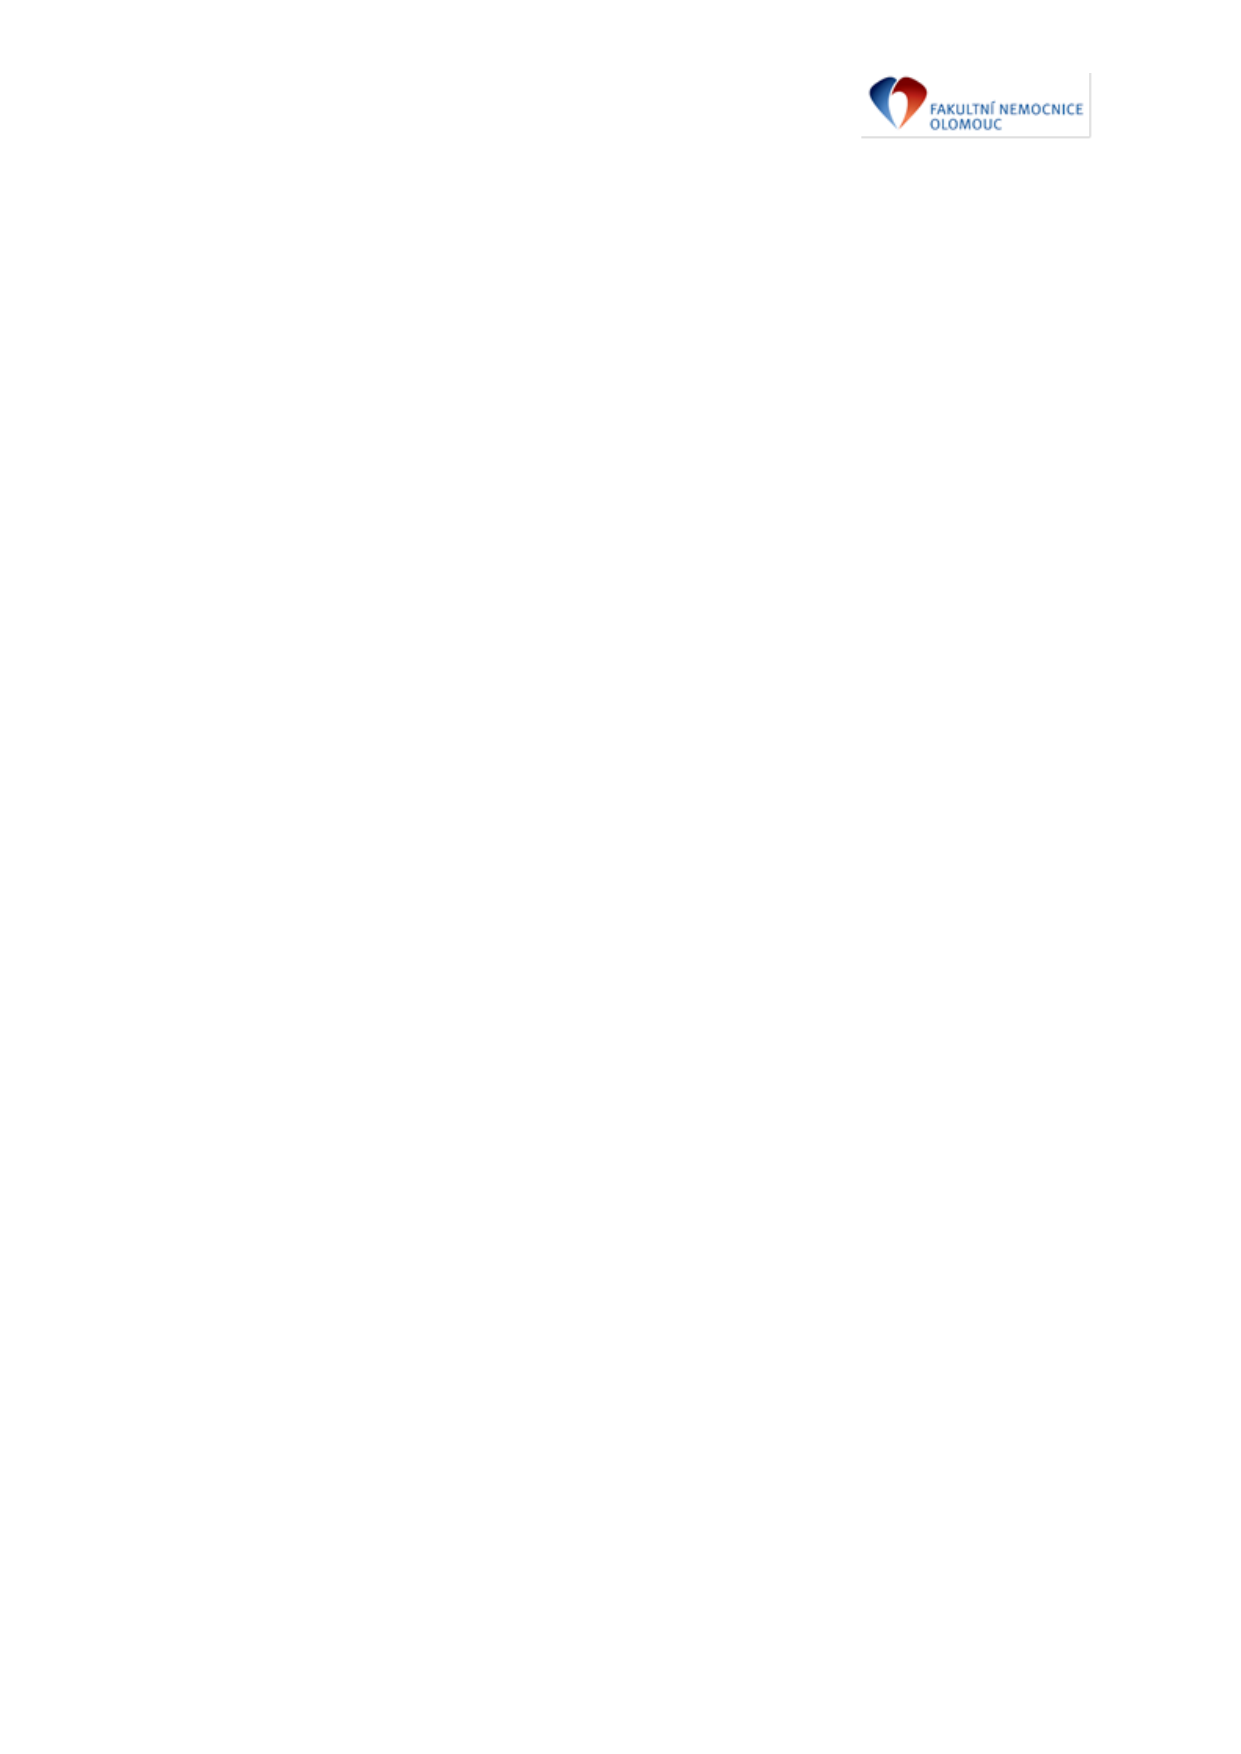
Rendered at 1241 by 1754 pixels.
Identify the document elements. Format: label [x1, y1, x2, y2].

picture [861, 73, 1093, 140]
